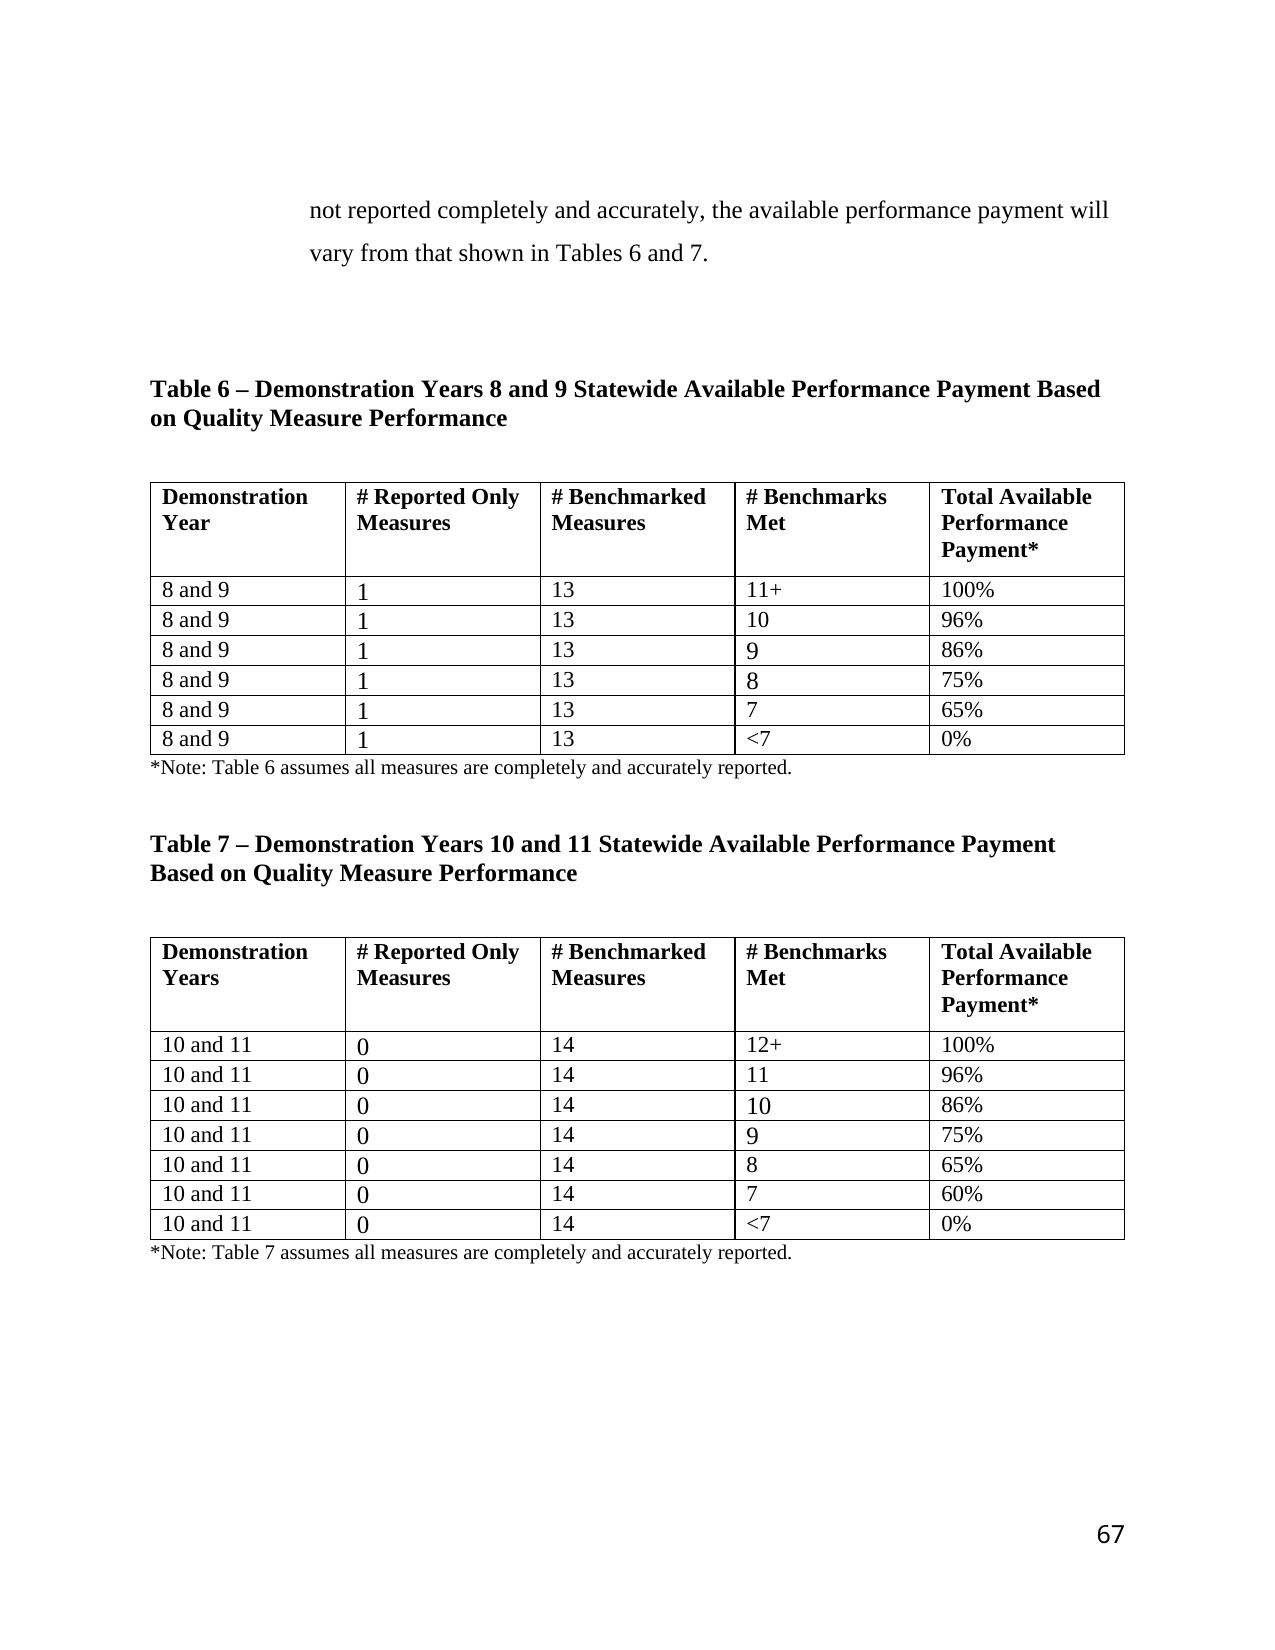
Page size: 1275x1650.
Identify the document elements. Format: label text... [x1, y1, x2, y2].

table_cell 10 [736, 1091, 929, 1120]
table_header Demonstration Years [151, 938, 345, 1031]
table_cell 65% [930, 696, 1124, 724]
table_cell 1 [346, 606, 540, 635]
table_header # Benchmarked Measures [541, 938, 734, 1031]
table_cell 96% [930, 606, 1124, 635]
table_cell 8 and 9 [151, 696, 345, 724]
table_header # Benchmarks Met [736, 483, 929, 576]
table_cell 100% [930, 577, 1124, 605]
table_header Total Available Performance Payment* [930, 483, 1124, 576]
table_cell 13 [541, 696, 734, 724]
table_header # Benchmarks Met [736, 938, 929, 1031]
table_cell 8 and 9 [151, 666, 345, 695]
table_cell 8 and 9 [151, 636, 345, 665]
table_cell 11+ [736, 577, 929, 605]
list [206, 195, 1125, 267]
text Table 7 – Demonstration Years 10 and 11 Statewide Available Performance Payment Based on Quality Measure Performance [150, 829, 1125, 887]
table_cell 7 [736, 696, 929, 724]
table_cell 14 [541, 1121, 734, 1150]
table_cell 10 and 11 [151, 1061, 345, 1090]
table_cell 10 [736, 606, 929, 635]
table_cell 100% [930, 1032, 1124, 1060]
table_cell 7 [736, 1181, 929, 1209]
table_cell 0% [930, 1210, 1124, 1239]
table_cell 14 [541, 1210, 734, 1239]
table_cell 10 and 11 [151, 1032, 345, 1060]
table_cell 0 [346, 1032, 540, 1060]
table_cell 10 and 11 [151, 1091, 345, 1120]
table_cell 13 [541, 666, 734, 695]
table_cell 86% [930, 636, 1124, 665]
table_cell 13 [541, 726, 734, 754]
table_cell 10 and 11 [151, 1121, 345, 1150]
table_cell 0 [346, 1181, 540, 1209]
table_cell 13 [541, 606, 734, 635]
table_header Demonstration Year [151, 483, 345, 576]
table_cell 8 and 9 [151, 726, 345, 754]
table_cell 10 and 11 [151, 1181, 345, 1209]
table_cell <7 [736, 1210, 929, 1239]
table_cell 9 [736, 1121, 929, 1150]
table_cell 0% [930, 726, 1124, 754]
text Table 6 – Demonstration Years 8 and 9 Statewide Available Performance Payment Based on Quality Measure Performance [150, 374, 1125, 432]
table_cell 65% [930, 1151, 1124, 1179]
table_cell 8 and 9 [151, 577, 345, 605]
table_cell 8 [736, 666, 929, 695]
table_cell 75% [930, 666, 1124, 695]
table_cell 1 [346, 636, 540, 665]
table_cell 86% [930, 1091, 1124, 1120]
table_cell 96% [930, 1061, 1124, 1090]
table_cell 14 [541, 1061, 734, 1090]
table_cell 0 [346, 1151, 540, 1179]
table_cell 0 [346, 1121, 540, 1150]
table_cell 13 [541, 577, 734, 605]
table_cell 1 [346, 726, 540, 754]
table_cell 1 [346, 577, 540, 605]
table_cell 0 [346, 1061, 540, 1090]
table_cell 8 [736, 1151, 929, 1179]
table_cell 12+ [736, 1032, 929, 1060]
table_header Total Available Performance Payment* [930, 938, 1124, 1031]
table_cell 9 [736, 636, 929, 665]
table_cell 1 [346, 696, 540, 724]
text *Note: Table 7 assumes all measures are completely and accurately reported. [150, 1240, 1125, 1264]
table_cell 0 [346, 1091, 540, 1120]
table_cell 10 and 11 [151, 1151, 345, 1179]
table_cell 1 [346, 666, 540, 695]
text *Note: Table 6 assumes all measures are completely and accurately reported. [150, 755, 1125, 779]
table_cell <7 [736, 726, 929, 754]
table_cell 14 [541, 1091, 734, 1120]
table_cell 14 [541, 1032, 734, 1060]
table_cell 14 [541, 1181, 734, 1209]
table_header # Benchmarked Measures [541, 483, 734, 576]
table_header # Reported Only Measures [346, 938, 540, 1031]
table_cell 11 [736, 1061, 929, 1090]
table_header # Reported Only Measures [346, 483, 540, 576]
table_cell 60% [930, 1181, 1124, 1209]
table_cell 10 and 11 [151, 1210, 345, 1239]
table_cell 75% [930, 1121, 1124, 1150]
table_cell 0 [346, 1210, 540, 1239]
table_cell 8 and 9 [151, 606, 345, 635]
table_cell 13 [541, 636, 734, 665]
table_cell 14 [541, 1151, 734, 1179]
